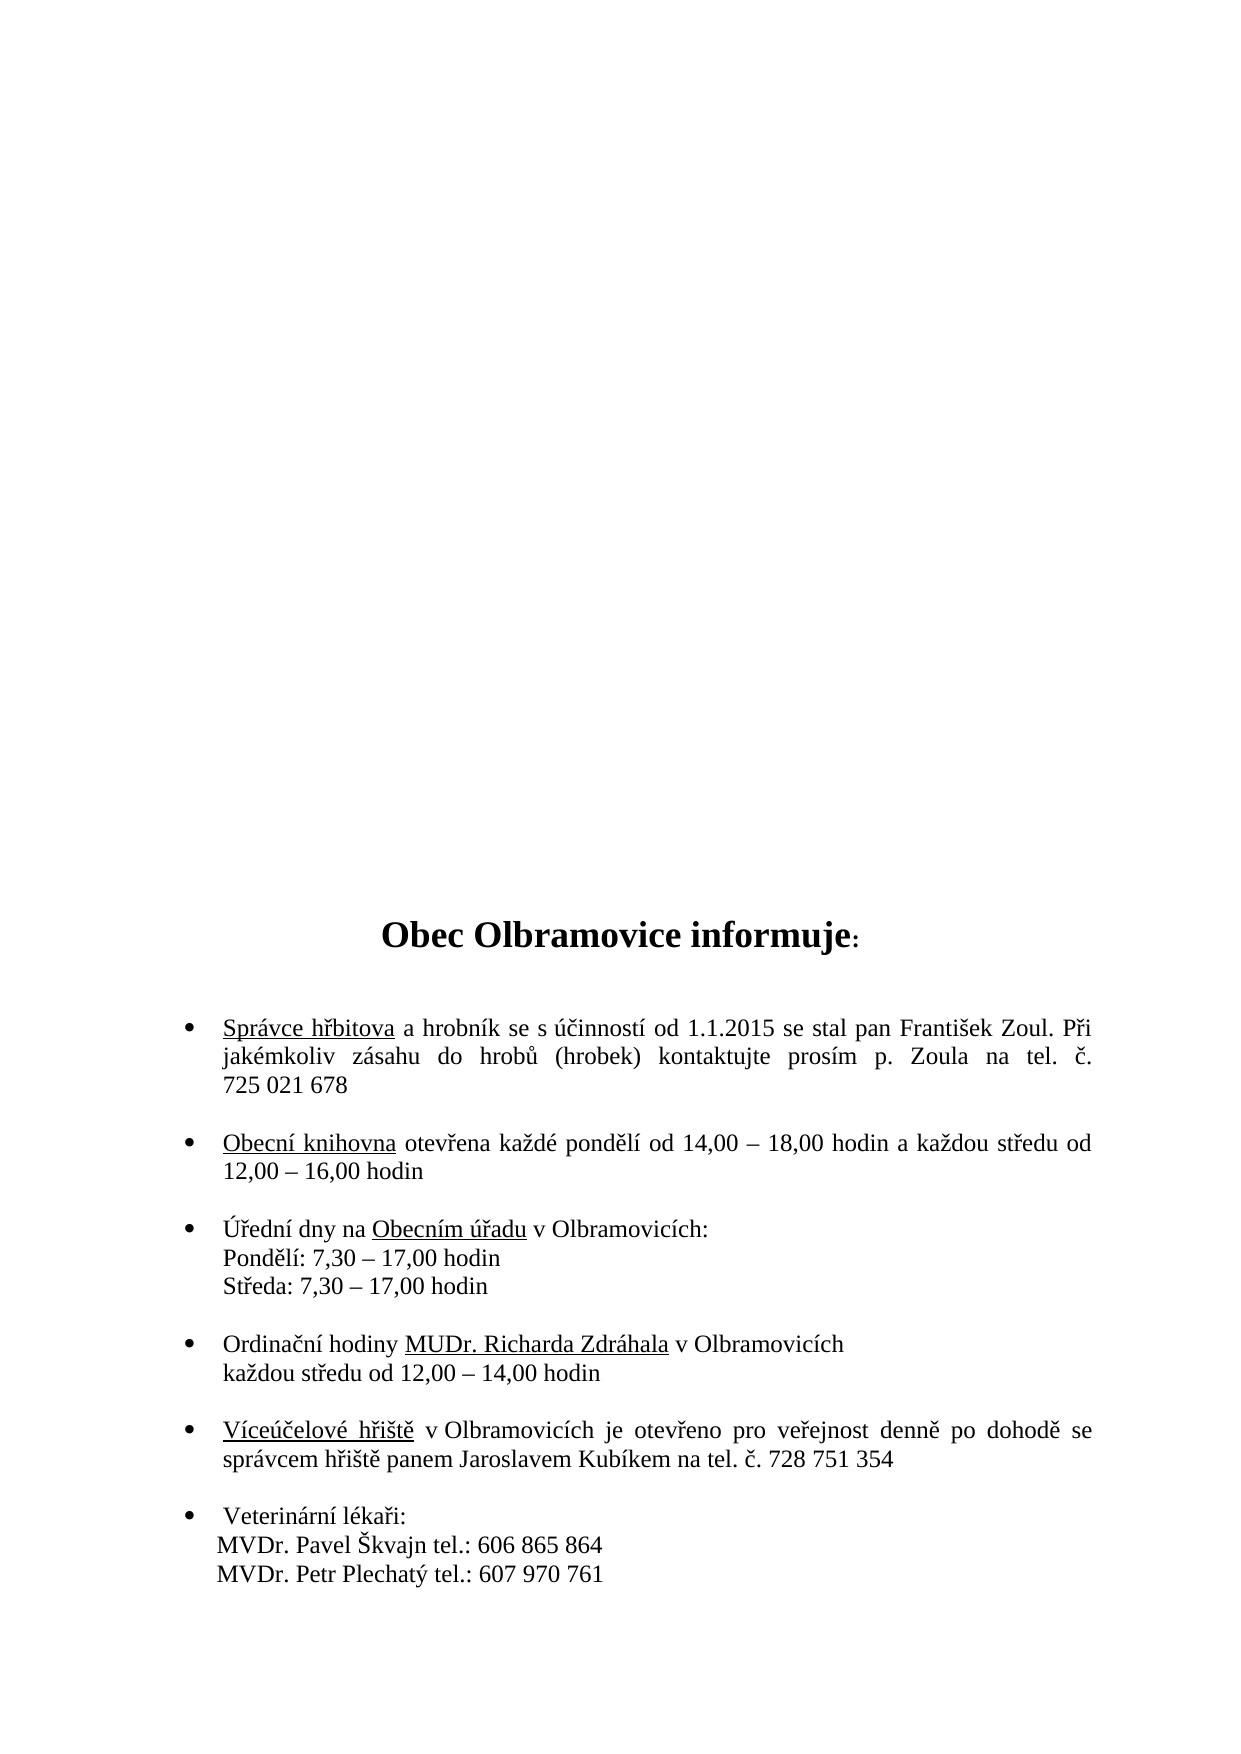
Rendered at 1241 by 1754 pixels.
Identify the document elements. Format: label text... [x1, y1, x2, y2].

list MVDr. Petr Plechatý tel.: 607 970 761 [148, 1559, 1093, 1588]
list Víceúčelové hřiště v Olbramovicích je otevřeno pro veřejnost denně po dohodě se správcem hřiště panem Jaroslavem Kubíkem na tel. č. 728 751 354 [185, 1415, 1093, 1473]
list MVDr. Pavel Škvajn tel.: 606 865 864 [148, 1530, 1093, 1559]
list Ordinační hodiny MUDr. Richarda Zdráhala v Olbramovicích [185, 1329, 1093, 1358]
list Správce hřbitova a hrobník se s účinností od 1.1.2015 se stal pan František Zoul. Při jakémkoliv zásahu do hrobů (hrobek) kontaktujte prosím p. Zoula na tel. č. 725 021 678 [185, 1013, 1093, 1099]
list Obecní knihovna otevřena každé pondělí od 14,00 – 18,00 hodin a každou středu od 12,00 – 16,00 hodin [185, 1128, 1093, 1185]
list každou středu od 12,00 – 14,00 hodin [223, 1358, 1093, 1386]
list Středa: 7,30 – 17,00 hodin [223, 1271, 1093, 1300]
text Obec Olbramovice informuje: [148, 912, 1093, 955]
list Veterinární lékaři: [185, 1501, 1093, 1530]
list Úřední dny na Obecním úřadu v Olbramovicích: [185, 1214, 1093, 1243]
list Pondělí: 7,30 – 17,00 hodin [223, 1243, 1093, 1271]
